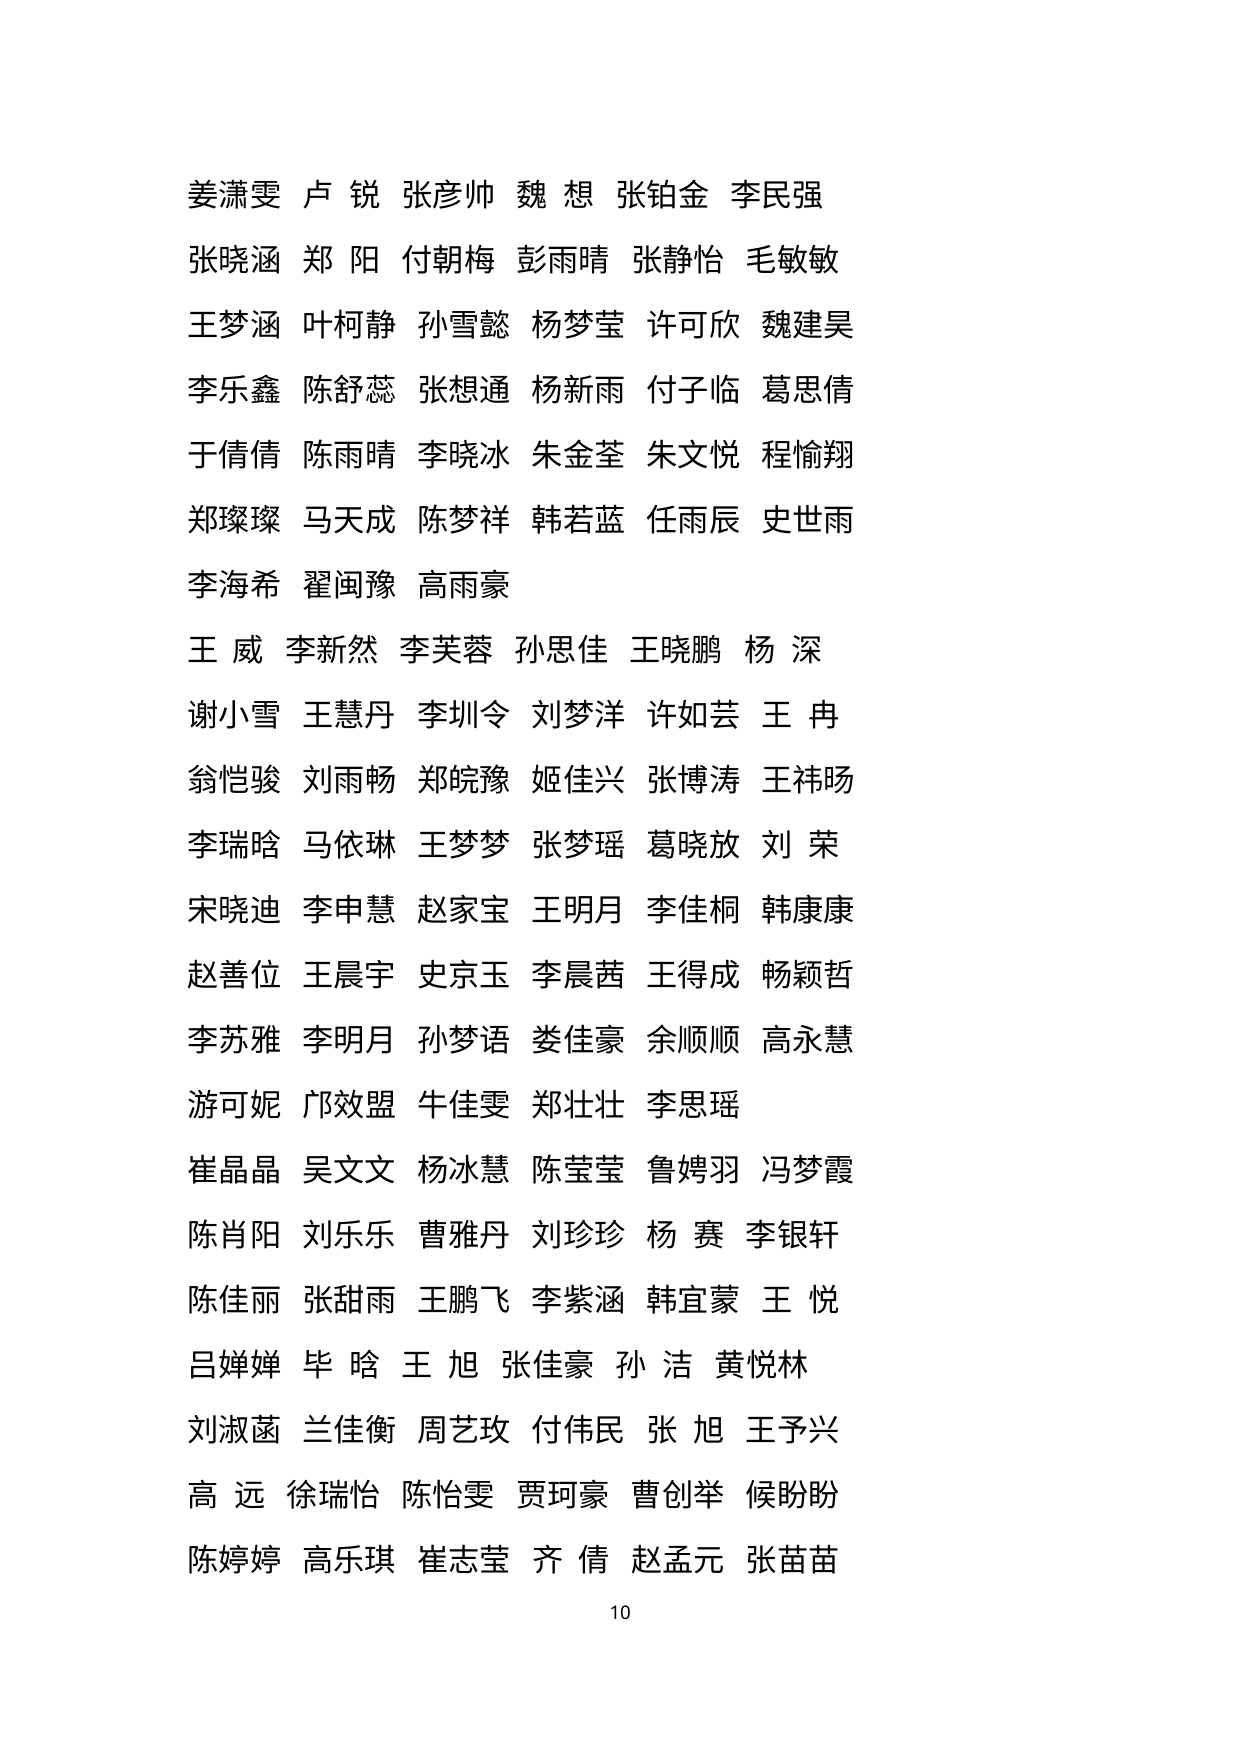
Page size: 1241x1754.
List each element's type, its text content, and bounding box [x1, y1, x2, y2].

text 陈婷婷 高乐琪 崔志莹 齐倩 赵孟元 张苗苗 [187, 1525, 1053, 1590]
text 王梦涵 叶柯静 孙雪懿 杨梦莹 许可欣 魏建昊 [187, 290, 1053, 355]
text 翁恺骏 刘雨畅 郑皖豫 姬佳兴 张博涛 王祎旸 [187, 745, 1053, 810]
text 李海希 翟闽豫 高雨豪 [187, 550, 1053, 615]
text 吕婵婵 毕晗 王旭 张佳豪 孙洁 黄悦林 [187, 1330, 1053, 1395]
text 郑璨璨 马天成 陈梦祥 韩若蓝 任雨辰 史世雨 [187, 485, 1053, 550]
text 陈肖阳 刘乐乐 曹雅丹 刘珍珍 杨赛 李银轩 [187, 1200, 1053, 1265]
text 谢小雪 王慧丹 李圳令 刘梦洋 许如芸 王冉 [187, 680, 1053, 745]
text 张晓涵 郑阳 付朝梅 彭雨晴 张静怡 毛敏敏 [187, 225, 1053, 290]
text 崔晶晶 吴文文 杨冰慧 陈莹莹 鲁娉羽 冯梦霞 [187, 1135, 1053, 1200]
text 李苏雅 李明月 孙梦语 娄佳豪 余顺顺 高永慧 [187, 1005, 1053, 1070]
text 于倩倩 陈雨晴 李晓冰 朱金荃 朱文悦 程愉翔 [187, 420, 1053, 485]
text 姜潇雯 卢锐 张彦帅 魏想 张铂金 李民强 [187, 160, 1053, 225]
text 陈佳丽 张甜雨 王鹏飞 李紫涵 韩宜蒙 王悦 [187, 1265, 1053, 1330]
text 游可妮 邝效盟 牛佳雯 郑壮壮 李思瑶 [187, 1070, 1053, 1135]
text 李乐鑫 陈舒蕊 张想通 杨新雨 付子临 葛思倩 [187, 355, 1053, 420]
text 王 威 李新然 李芙蓉 孙思佳 王晓鹏 杨深 [187, 615, 1053, 680]
text 李瑞晗 马依琳 王梦梦 张梦瑶 葛晓放 刘荣 [187, 810, 1053, 875]
text 高远 徐瑞怡 陈怡雯 贾珂豪 曹创举 候盼盼 [187, 1460, 1053, 1525]
text 赵善位 王晨宇 史京玉 李晨茜 王得成 畅颖哲 [187, 940, 1053, 1005]
text 刘淑菡 兰佳衡 周艺玫 付伟民 张旭 王予兴 [187, 1395, 1053, 1460]
text 宋晓迪 李申慧 赵家宝 王明月 李佳桐 韩康康 [187, 875, 1053, 940]
